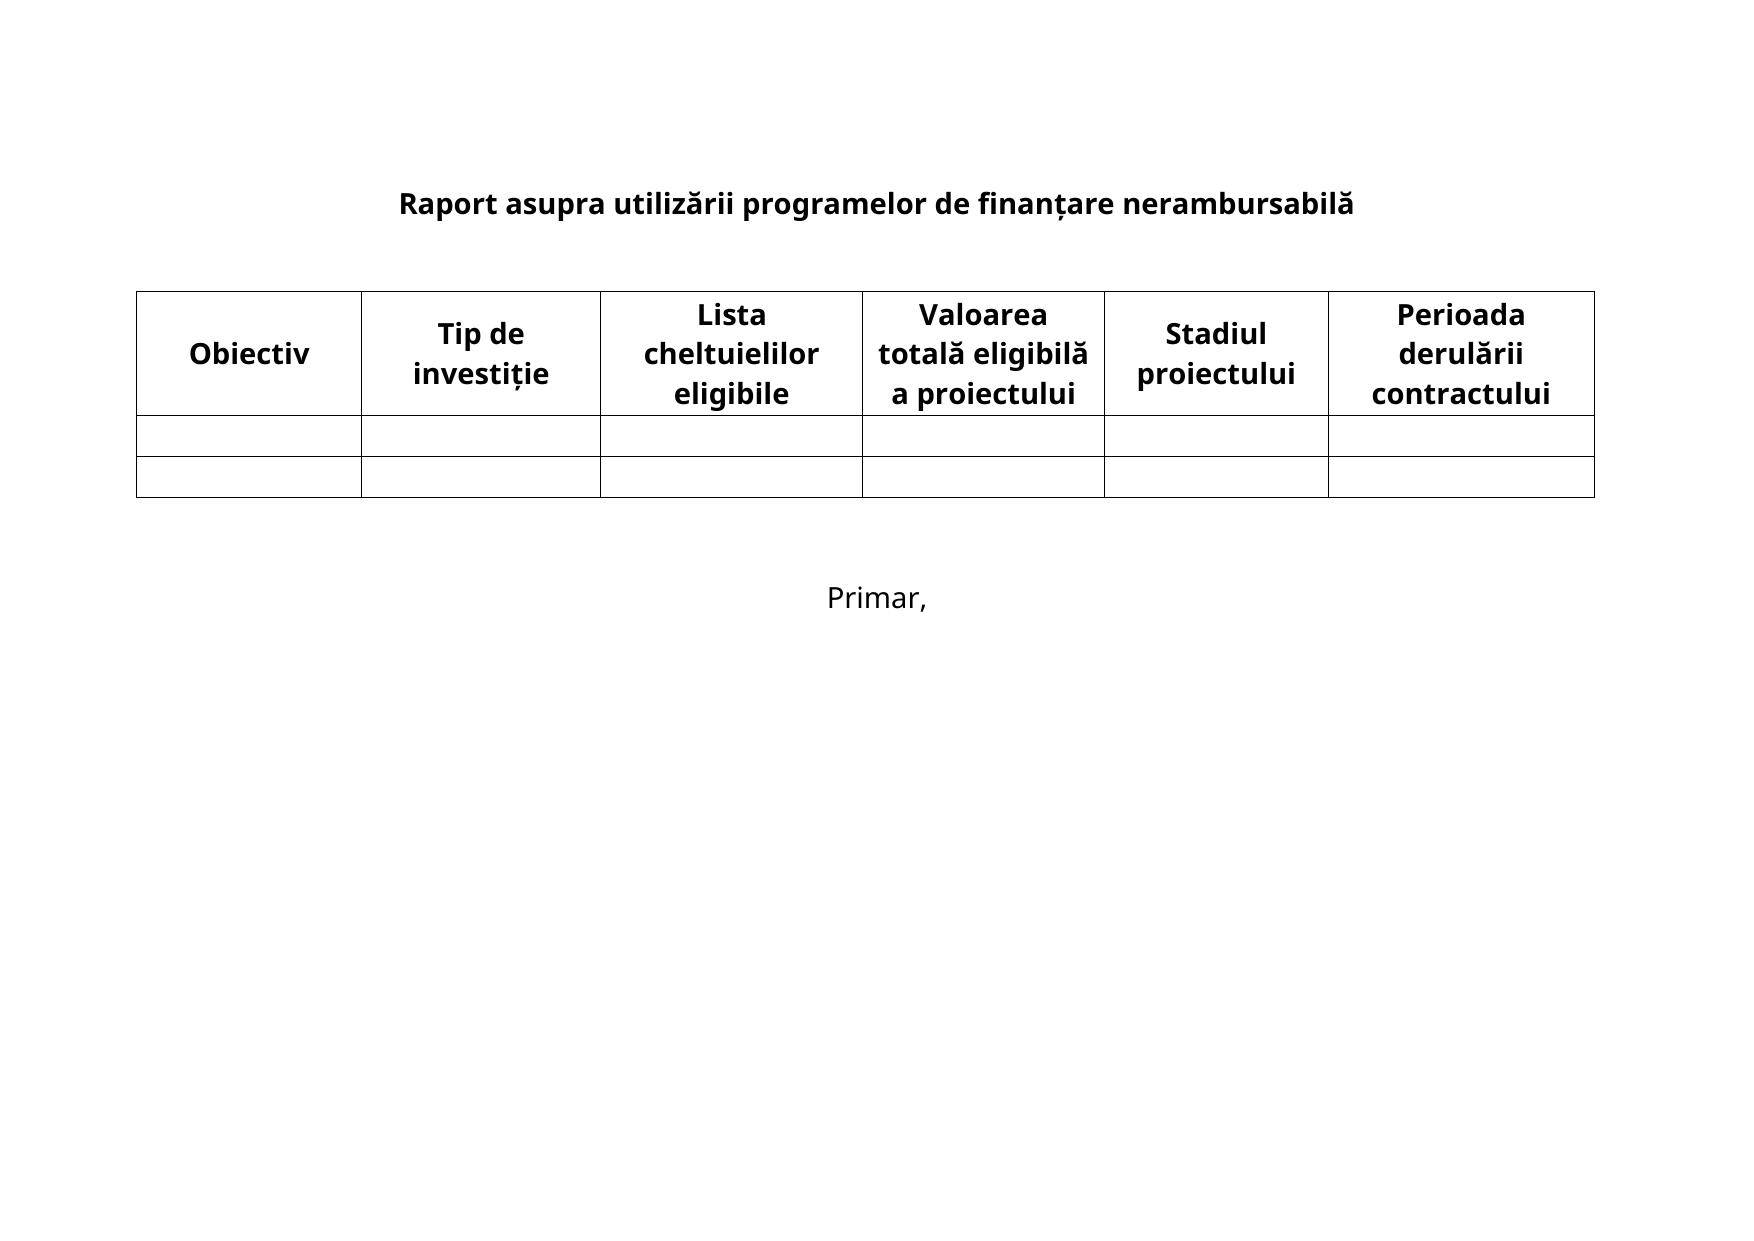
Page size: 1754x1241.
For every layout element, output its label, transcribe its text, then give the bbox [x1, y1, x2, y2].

table_header Lista cheltuielilor eligibile [601, 292, 862, 415]
table_cell [362, 416, 600, 456]
table_cell [362, 457, 600, 497]
table_cell [601, 457, 862, 497]
table_header Stadiul proiectului [1105, 292, 1328, 415]
text Raport asupra utilizării programelor de finanţare nerambursabilă [148, 183, 1606, 251]
table_cell [1329, 457, 1594, 497]
table_cell [601, 416, 862, 456]
table_cell [1329, 416, 1594, 456]
table_header Tip de investiție [362, 292, 600, 415]
table_cell [1105, 457, 1328, 497]
table_header Perioada derulării contractului [1329, 292, 1594, 415]
table_cell [863, 416, 1104, 456]
table_header Obiectiv [137, 292, 361, 415]
table_cell [863, 457, 1104, 497]
text Primar, [148, 577, 1606, 617]
table_cell [137, 457, 361, 497]
table_header Valoarea totală eligibilă a proiectului [863, 292, 1104, 415]
table_cell [1105, 416, 1328, 456]
table_cell [137, 416, 361, 456]
